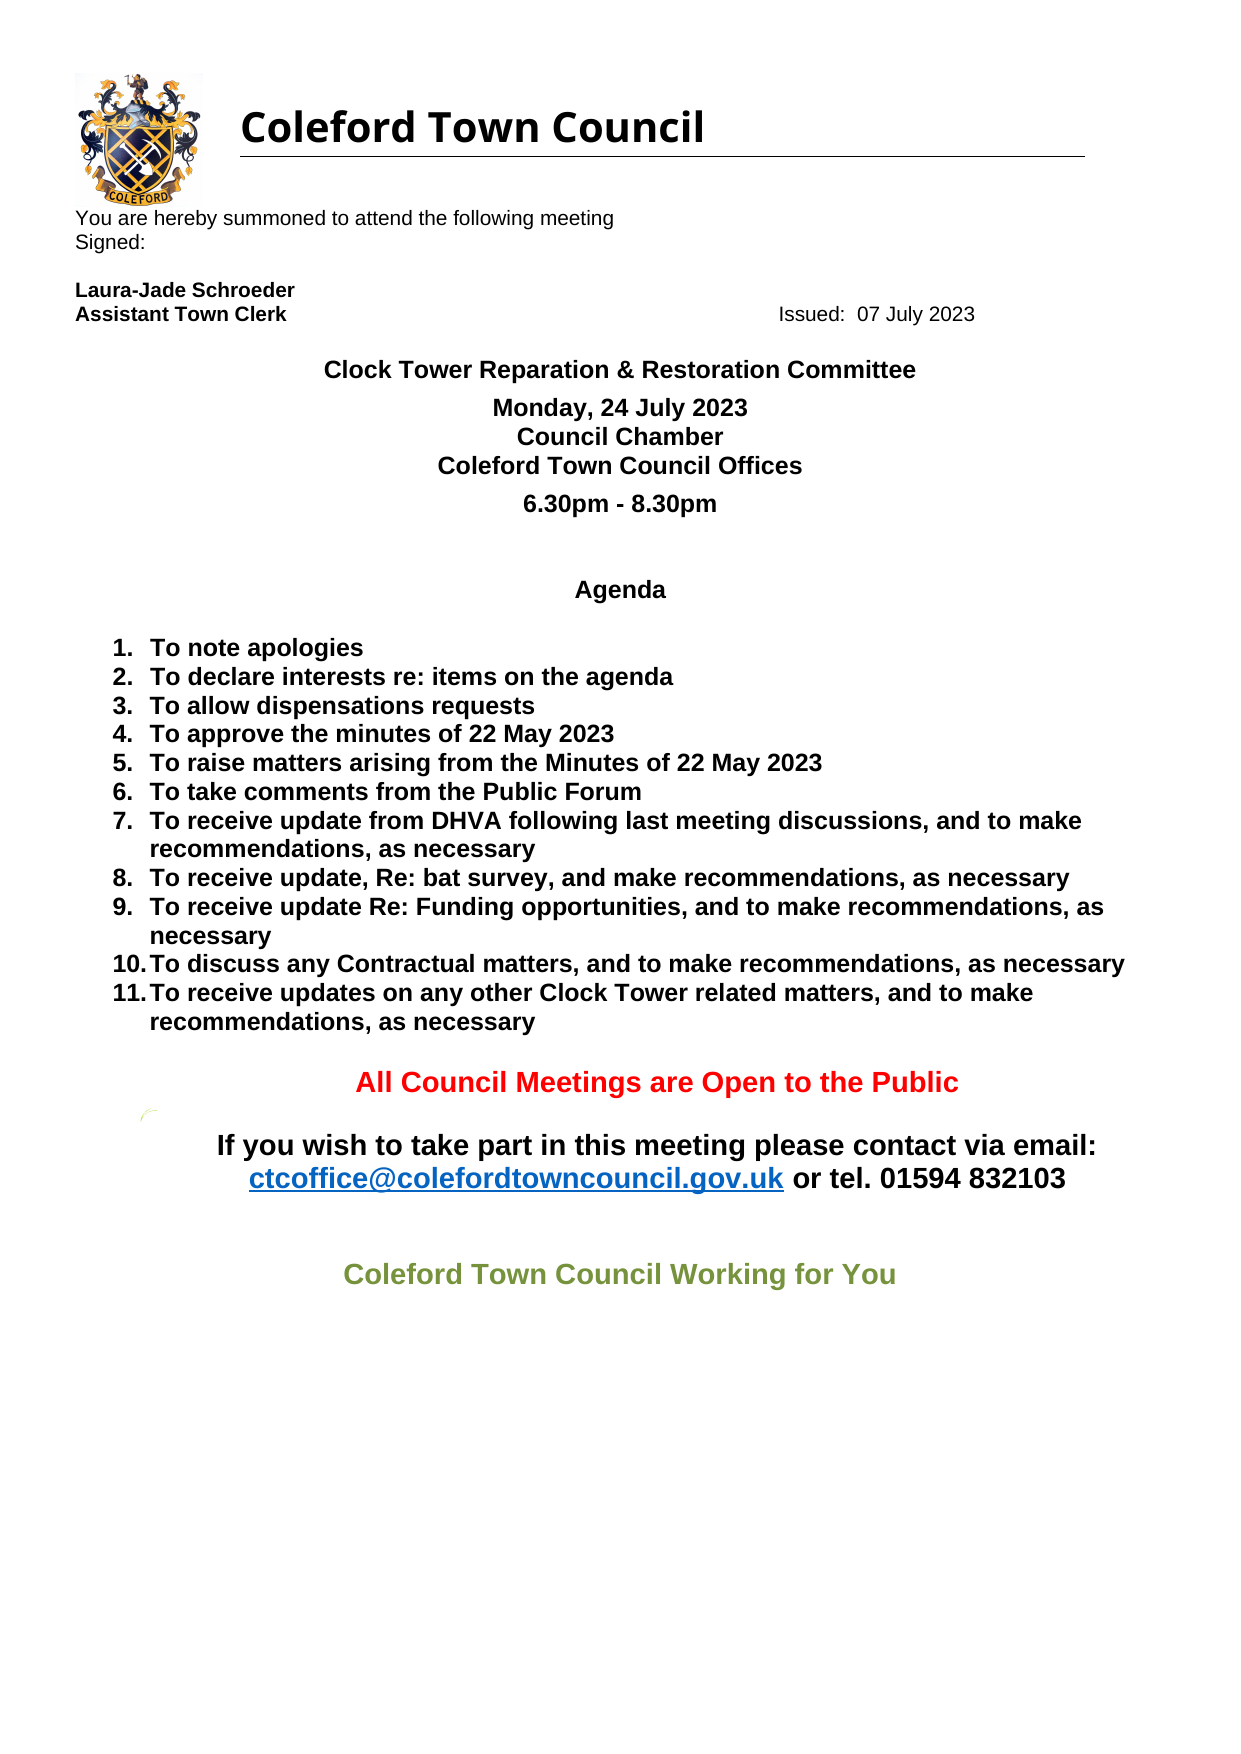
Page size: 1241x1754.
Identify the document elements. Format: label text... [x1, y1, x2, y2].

list To receive update from DHVA following last meeting discussions, and to make recommendations, as necessary [112, 806, 1165, 863]
text 6.30pm - 8.30pm [75, 489, 1165, 518]
list To take comments from the Public Forum [112, 777, 1165, 806]
list To approve the minutes of 22 May 2023 [112, 719, 1165, 748]
text Agenda [75, 575, 1165, 604]
text All Council Meetings are Open to the Public [149, 1065, 1165, 1098]
list To declare interests re: items on the agenda [112, 662, 1165, 691]
list To note apologies [112, 633, 1165, 662]
list To discuss any Contractual matters, and to make recommendations, as necessary [112, 949, 1165, 978]
text Monday, 24 July 2023 [75, 393, 1165, 422]
list Coleford Town Council Working for You [75, 1257, 1165, 1291]
list To raise matters arising from the Minutes of 22 May 2023 [112, 748, 1165, 777]
list To allow dispensations requests [112, 691, 1165, 719]
picture [75, 73, 204, 207]
list To receive update Re: Funding opportunities, and to make recommendations, as necessary [112, 892, 1165, 949]
list To receive update, Re: bat survey, and make recommendations, as necessary [112, 863, 1165, 892]
text Clock Tower Reparation & Restoration Committee [75, 355, 1165, 383]
text If you wish to take part in this meeting please contact via email: ctcoffice@colefordtowncouncil.gov.uk or tel. 01594 832103 [149, 1128, 1165, 1195]
text Council Chamber [75, 422, 1165, 451]
text Coleford Town Council Offices [75, 451, 1165, 479]
list To receive updates on any other Clock Tower related matters, and to make recommendations, as necessary [112, 978, 1165, 1036]
